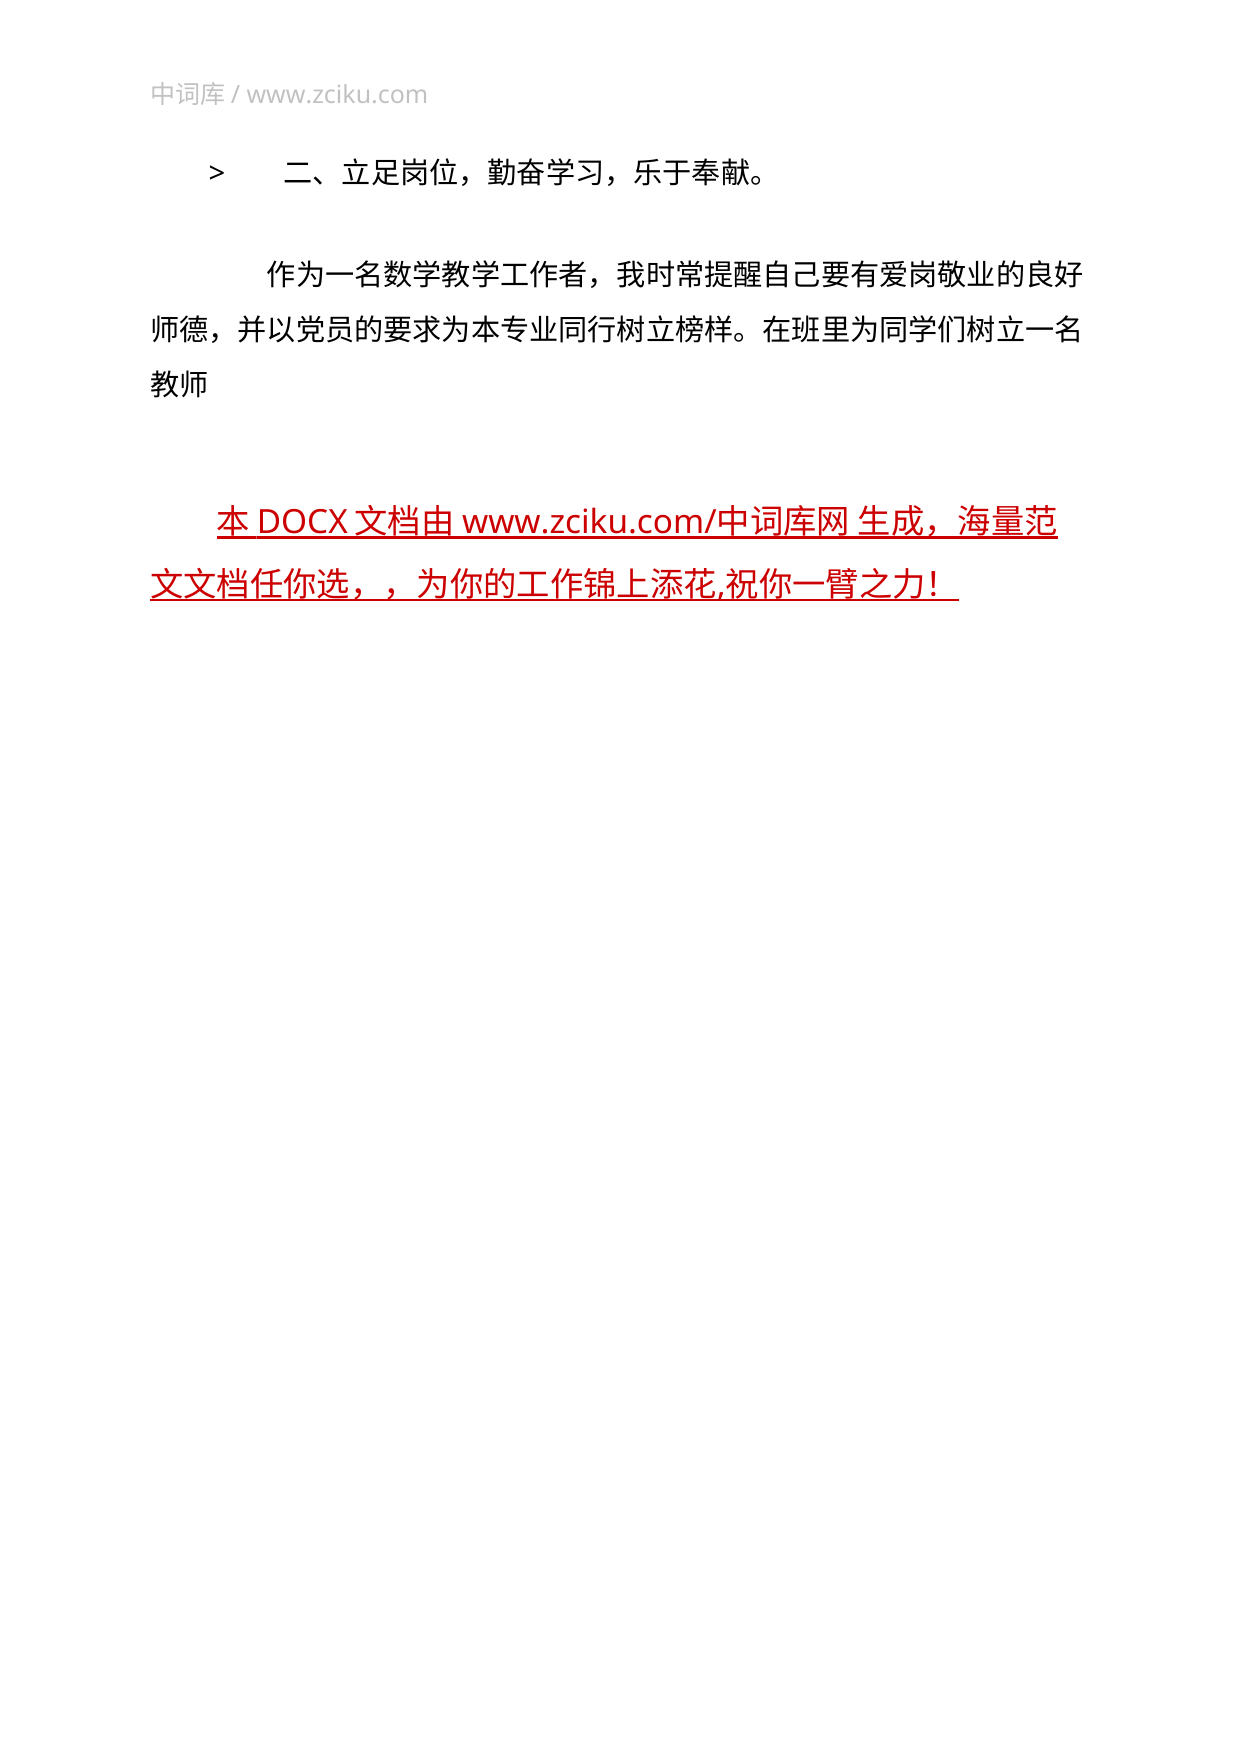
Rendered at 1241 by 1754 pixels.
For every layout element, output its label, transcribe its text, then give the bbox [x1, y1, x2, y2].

text 作为一名数学教学工作者，我时常提醒自己要有爱岗敬业的良好师德，并以党员的要求为本专业同行树立榜样。在班里为同学们树立一名教师 [150, 252, 1090, 404]
text 本DOCX文档由 www.zciku.com/中词库网 生成，海量范文文档任你选，，为你的工作锦上添花,祝你一臂之力！ [150, 495, 1090, 606]
text > 二、立足岗位，勤奋学习，乐于奉献。 [150, 150, 1090, 192]
